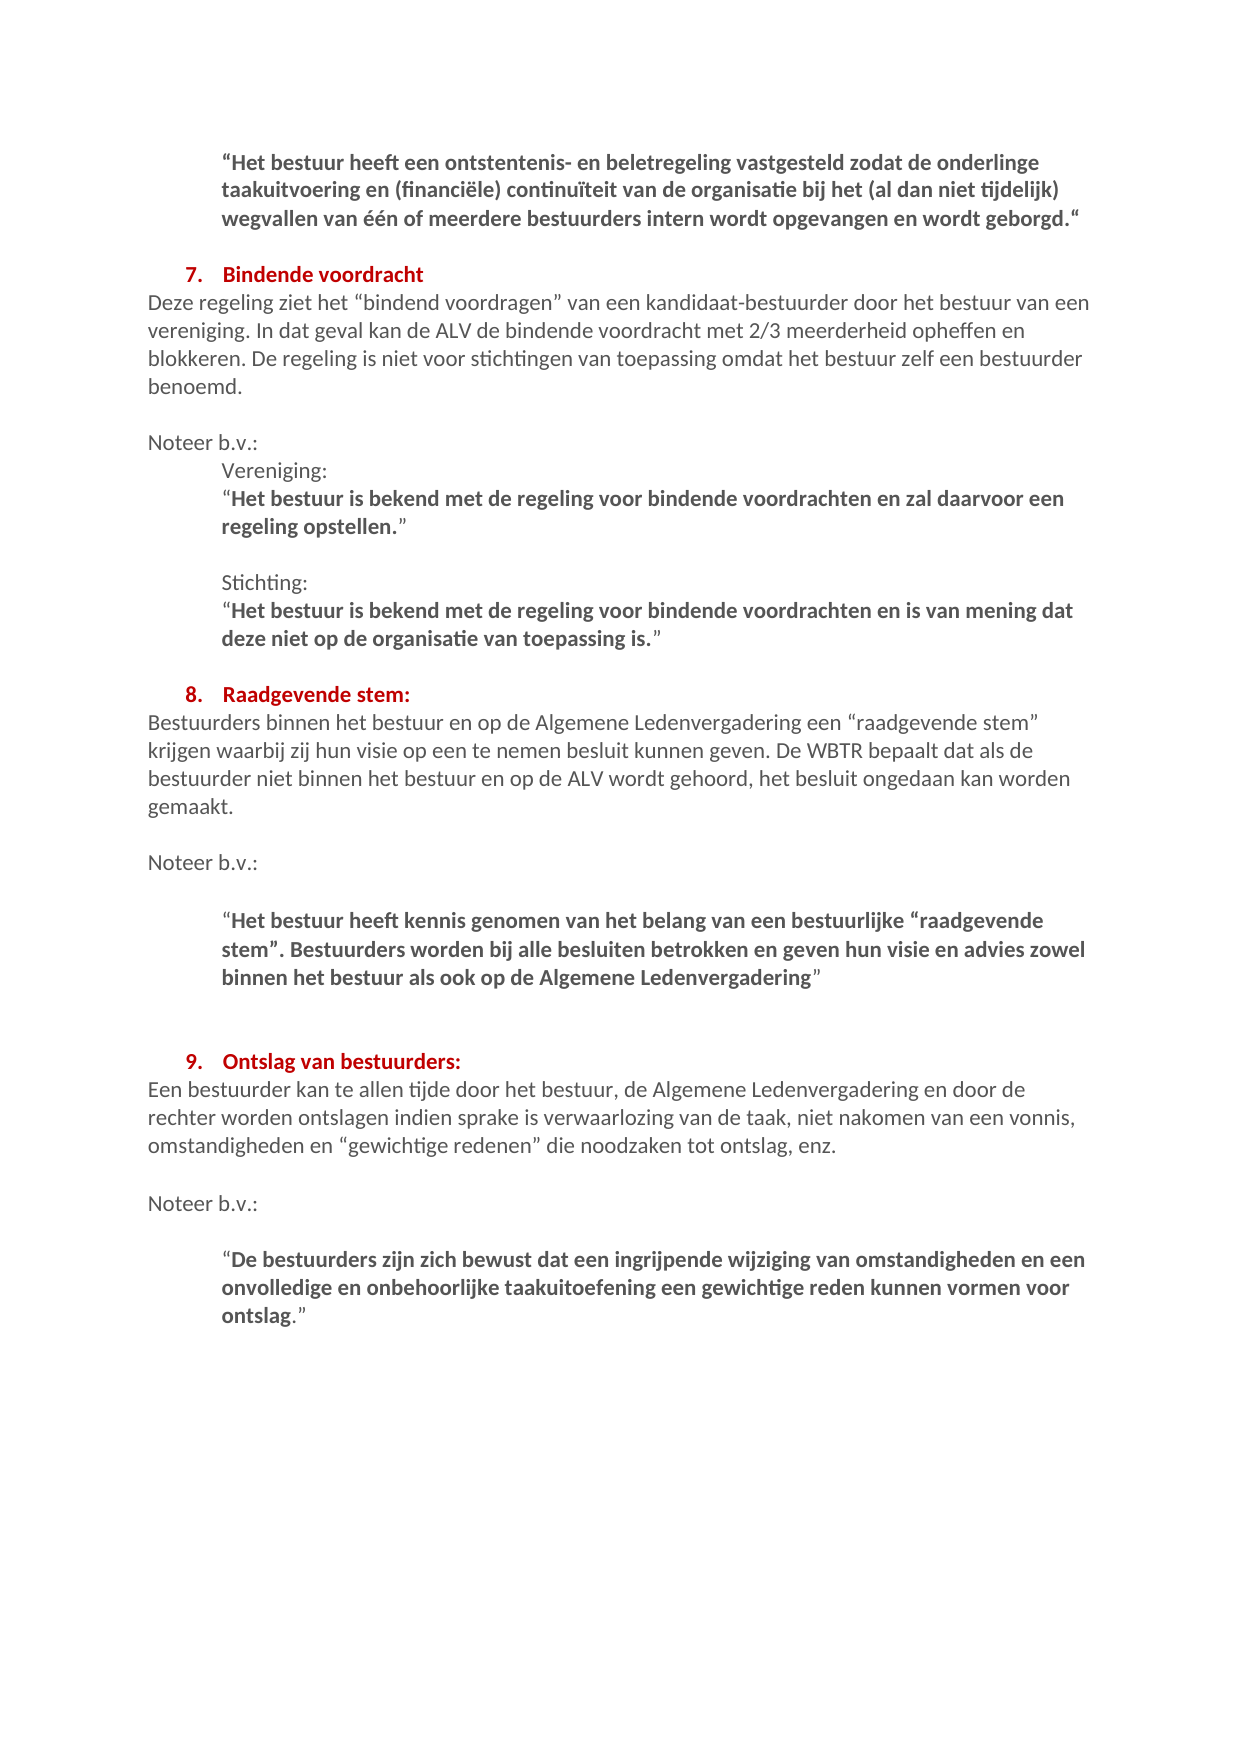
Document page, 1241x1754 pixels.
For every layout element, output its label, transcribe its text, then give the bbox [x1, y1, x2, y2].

text Deze regeling ziet het “bindend voordragen” van een kandidaat-bestuurder door het bestuur van een vereniging. In dat geval kan de ALV de bindende voordracht met 2/3 meerderheid opheffen en blokkeren. De regeling is niet voor stichtingen van toepassing omdat het bestuur zelf een bestuurder benoemd. [148, 288, 1093, 400]
text Vereniging: [148, 456, 1093, 484]
text “De bestuurders zijn zich bewust dat een ingrijpende wijziging van omstandigheden en een onvolledige en onbehoorlijke taakuitoefening een gewichtige reden kunnen vormen voor ontslag.” [221, 1245, 1093, 1329]
text “Het bestuur heeft een ontstentenis- en beletregeling vastgesteld zodat de onderlinge taakuitvoering en (financiële) continuïteit van de organisatie bij het (al dan niet tijdelijk) wegvallen van één of meerdere bestuurders intern wordt opgevangen en wordt geborgd.“ [221, 148, 1093, 232]
text Noteer b.v.: [148, 848, 1093, 876]
text “Het bestuur is bekend met de regeling voor bindende voordrachten en zal daarvoor een regeling opstellen.” [221, 484, 1093, 540]
text Noteer b.v.: [148, 1189, 1093, 1217]
text Een bestuurder kan te allen tijde door het bestuur, de Algemene Ledenvergadering en door de rechter worden ontslagen indien sprake is verwaarlozing van de taak, niet nakomen van een vonnis, omstandigheden en “gewichtige redenen” die noodzaken tot ontslag, enz. [148, 1075, 1093, 1159]
text Stichting: [221, 568, 1093, 596]
text “Het bestuur is bekend met de regeling voor bindende voordrachten en is van mening dat deze niet op de organisatie van toepassing is.” [221, 596, 1093, 652]
text “Het bestuur heeft kennis genomen van het belang van een bestuurlijke “raadgevende stem”. Bestuurders worden bij alle besluiten betrokken en geven hun visie en advies zowel binnen het bestuur als ook op de Algemene Ledenvergadering” [221, 907, 1093, 991]
text Bestuurders binnen het bestuur en op de Algemene Ledenvergadering een “raadgevende stem” krijgen waarbij zij hun visie op een te nemen besluit kunnen geven. De WBTR bepaalt dat als de bestuurder niet binnen het bestuur en op de ALV wordt gehoord, het besluit ongedaan kan worden gemaakt. [148, 708, 1093, 820]
text Noteer b.v.: [148, 428, 1093, 456]
list Ontslag van bestuurders: [185, 1047, 1093, 1075]
list Bindende voordracht [185, 260, 1093, 288]
list Raadgevende stem: [185, 680, 1093, 708]
